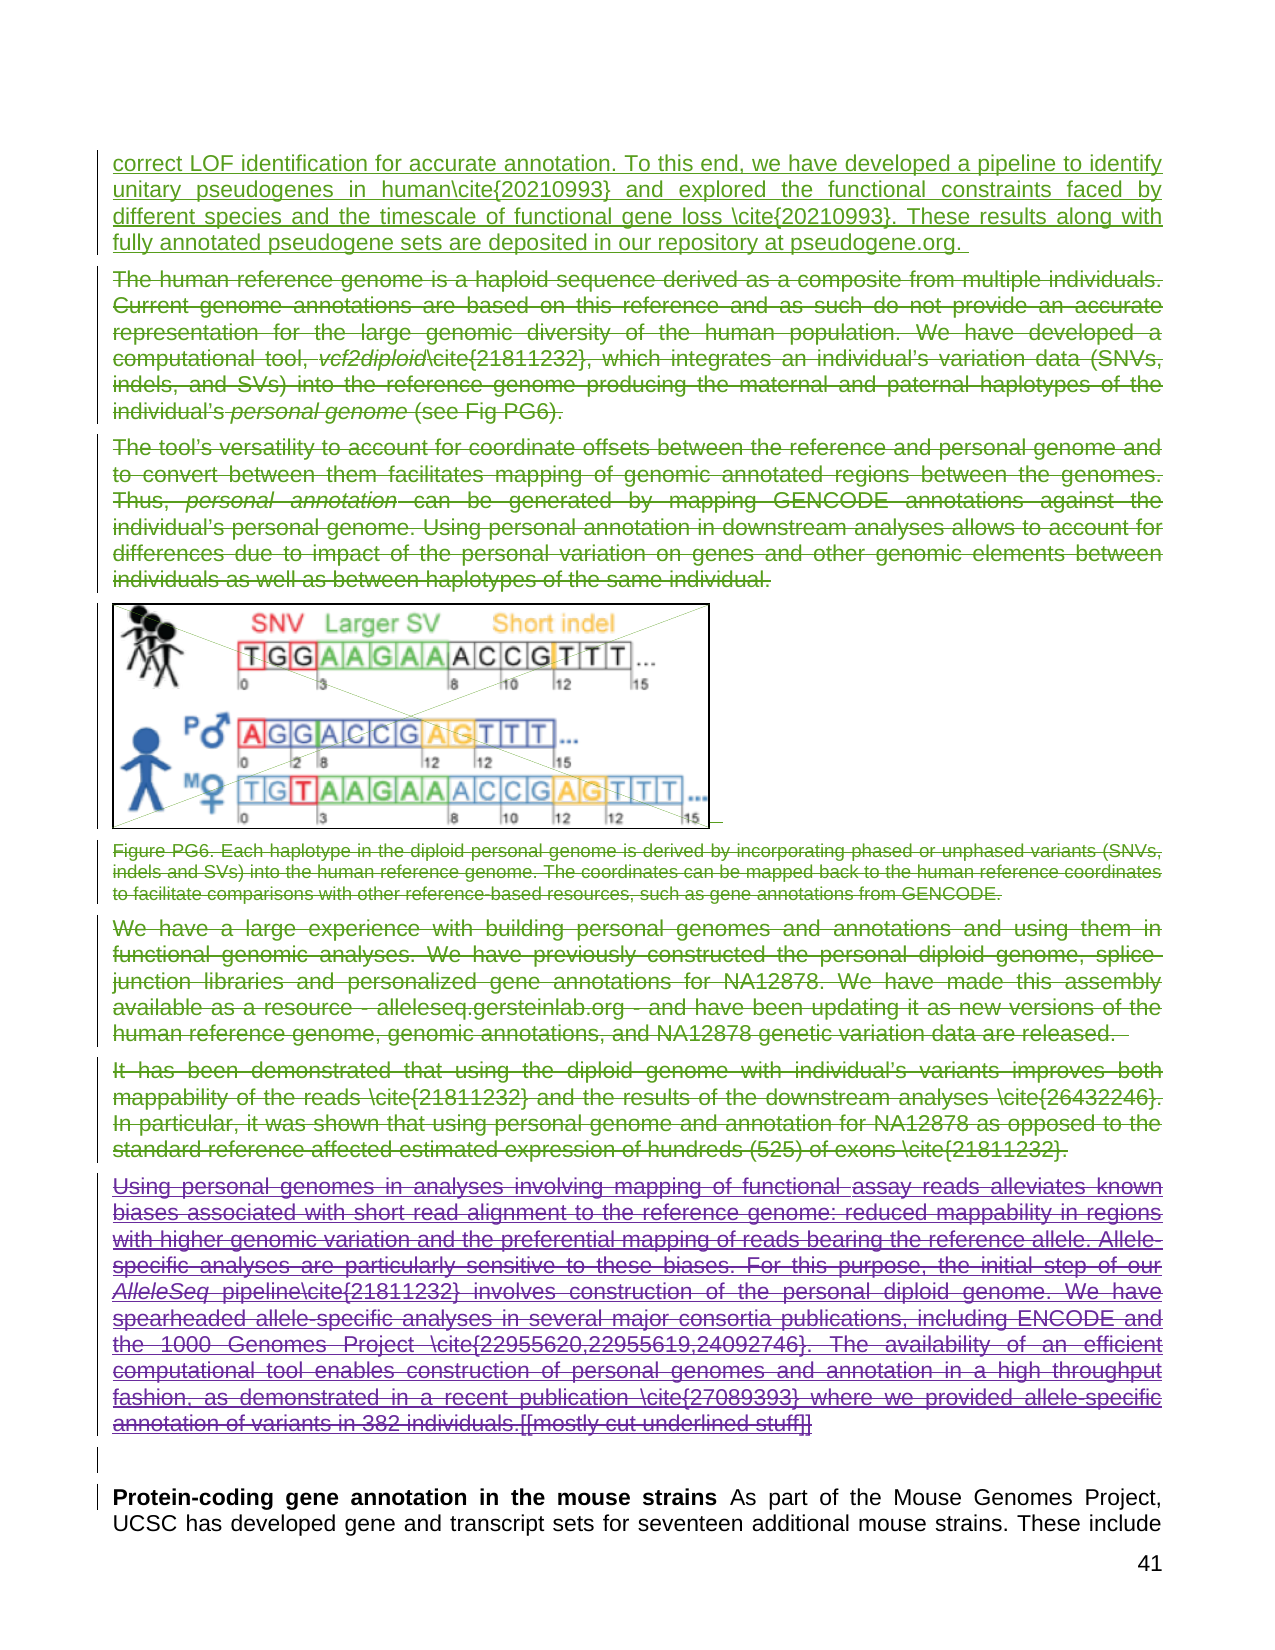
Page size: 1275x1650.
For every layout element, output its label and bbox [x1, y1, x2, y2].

picture [115, 717, 707, 828]
text [112, 1484, 1163, 1536]
picture [114, 606, 408, 826]
picture [117, 605, 705, 715]
picture [414, 606, 708, 826]
